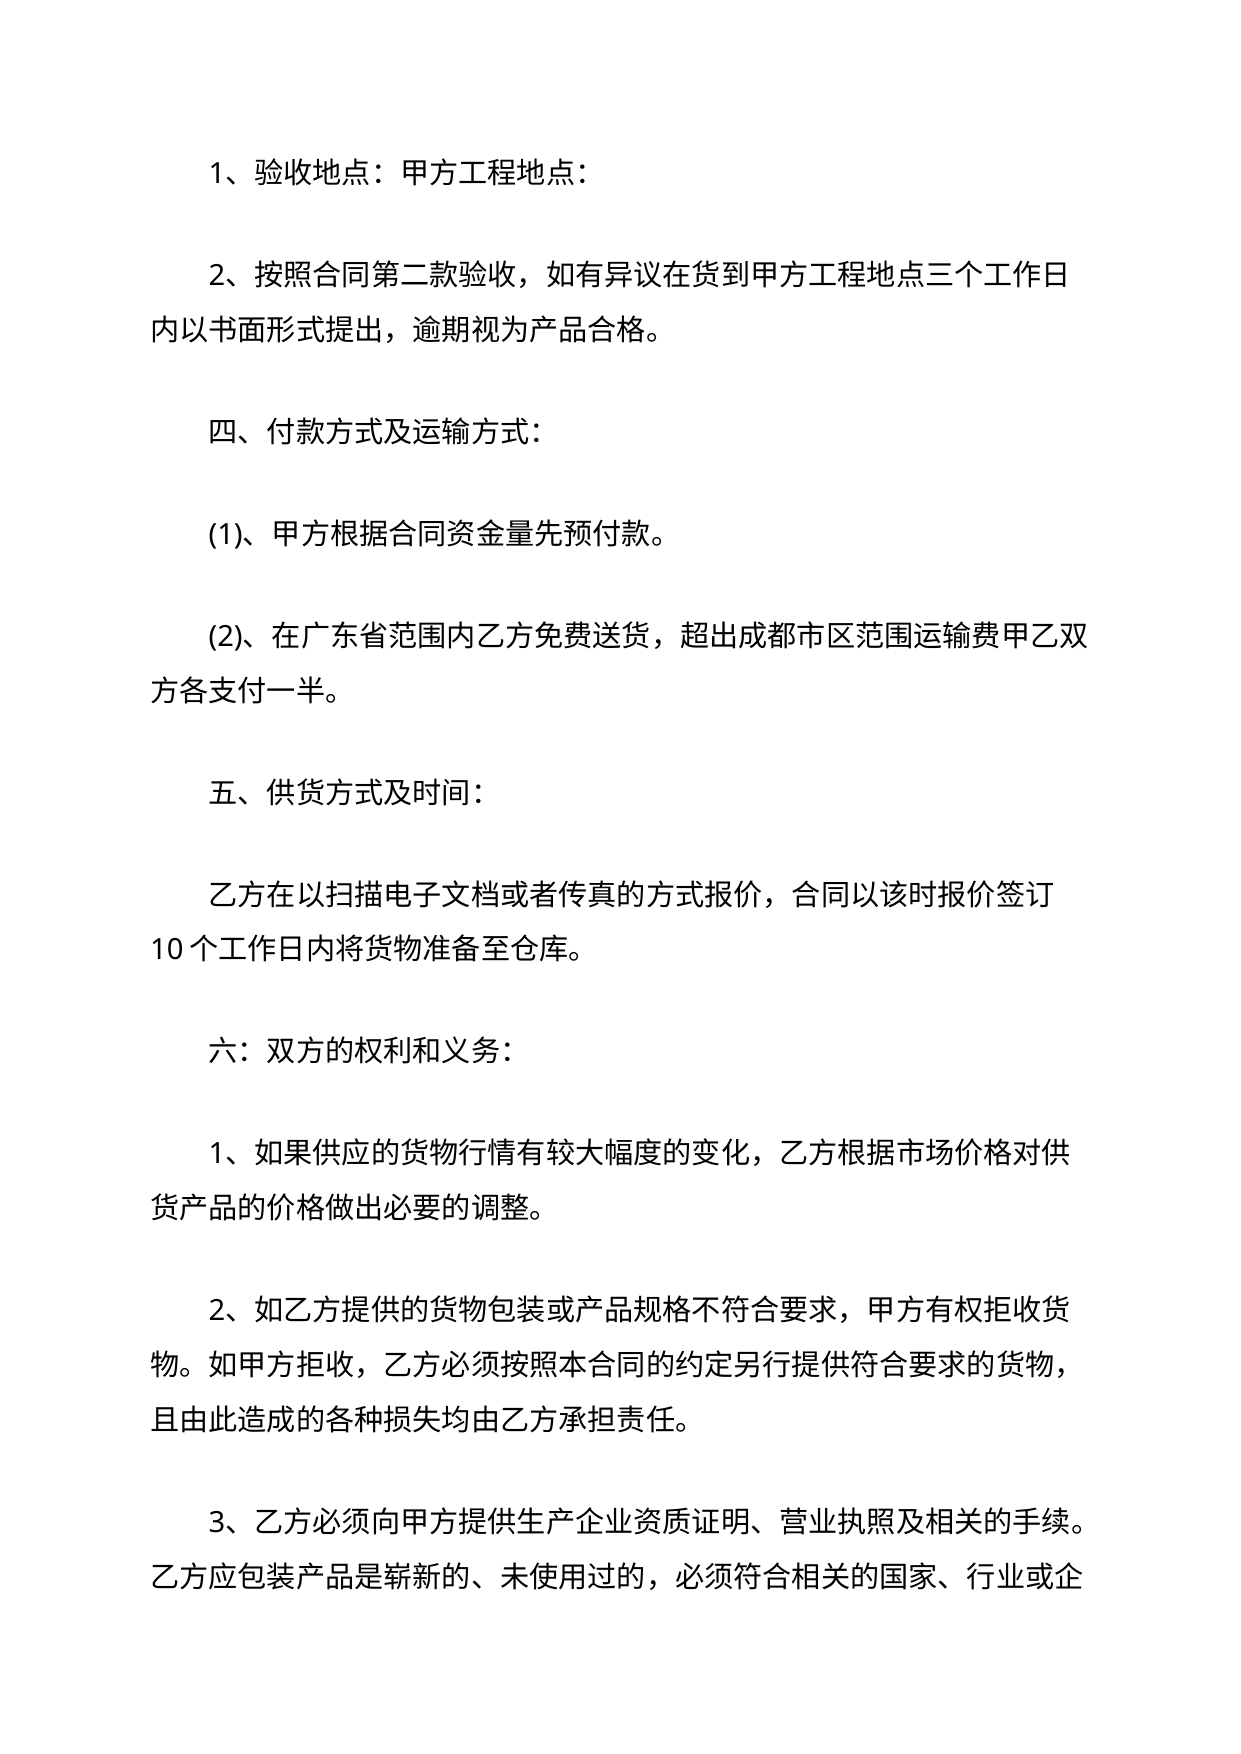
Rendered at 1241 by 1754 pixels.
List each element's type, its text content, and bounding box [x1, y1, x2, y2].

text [150, 1498, 1090, 1595]
text (1)、甲方根据合同资金量先预付款。 [150, 511, 1090, 553]
text 1、验收地点：甲方工程地点： [150, 150, 1090, 192]
text 五、供货方式及时间： [150, 769, 1090, 812]
text (2)、在广东省范围内乙方免费送货，超出成都市区范围运输费甲乙双方各支付一半。 [150, 612, 1090, 710]
text 1、如果供应的货物行情有较大幅度的变化，乙方根据市场价格对供货产品的价格做出必要的调整。 [150, 1130, 1090, 1227]
text 2、按照合同第二款验收，如有异议在货到甲方工程地点三个工作日内以书面形式提出，逾期视为产品合格。 [150, 252, 1090, 349]
text 四、付款方式及运输方式： [150, 409, 1090, 451]
text 六：双方的权利和义务： [150, 1028, 1090, 1070]
text 2、如乙方提供的货物包装或产品规格不符合要求，甲方有权拒收货物。如甲方拒收，乙方必须按照本合同的约定另行提供符合要求的货物，且由此造成的各种损失均由乙方承担责任。 [150, 1286, 1090, 1439]
text 乙方在以扫描电子文档或者传真的方式报价，合同以该时报价签订10个工作日内将货物准备至仓库。 [150, 871, 1090, 968]
